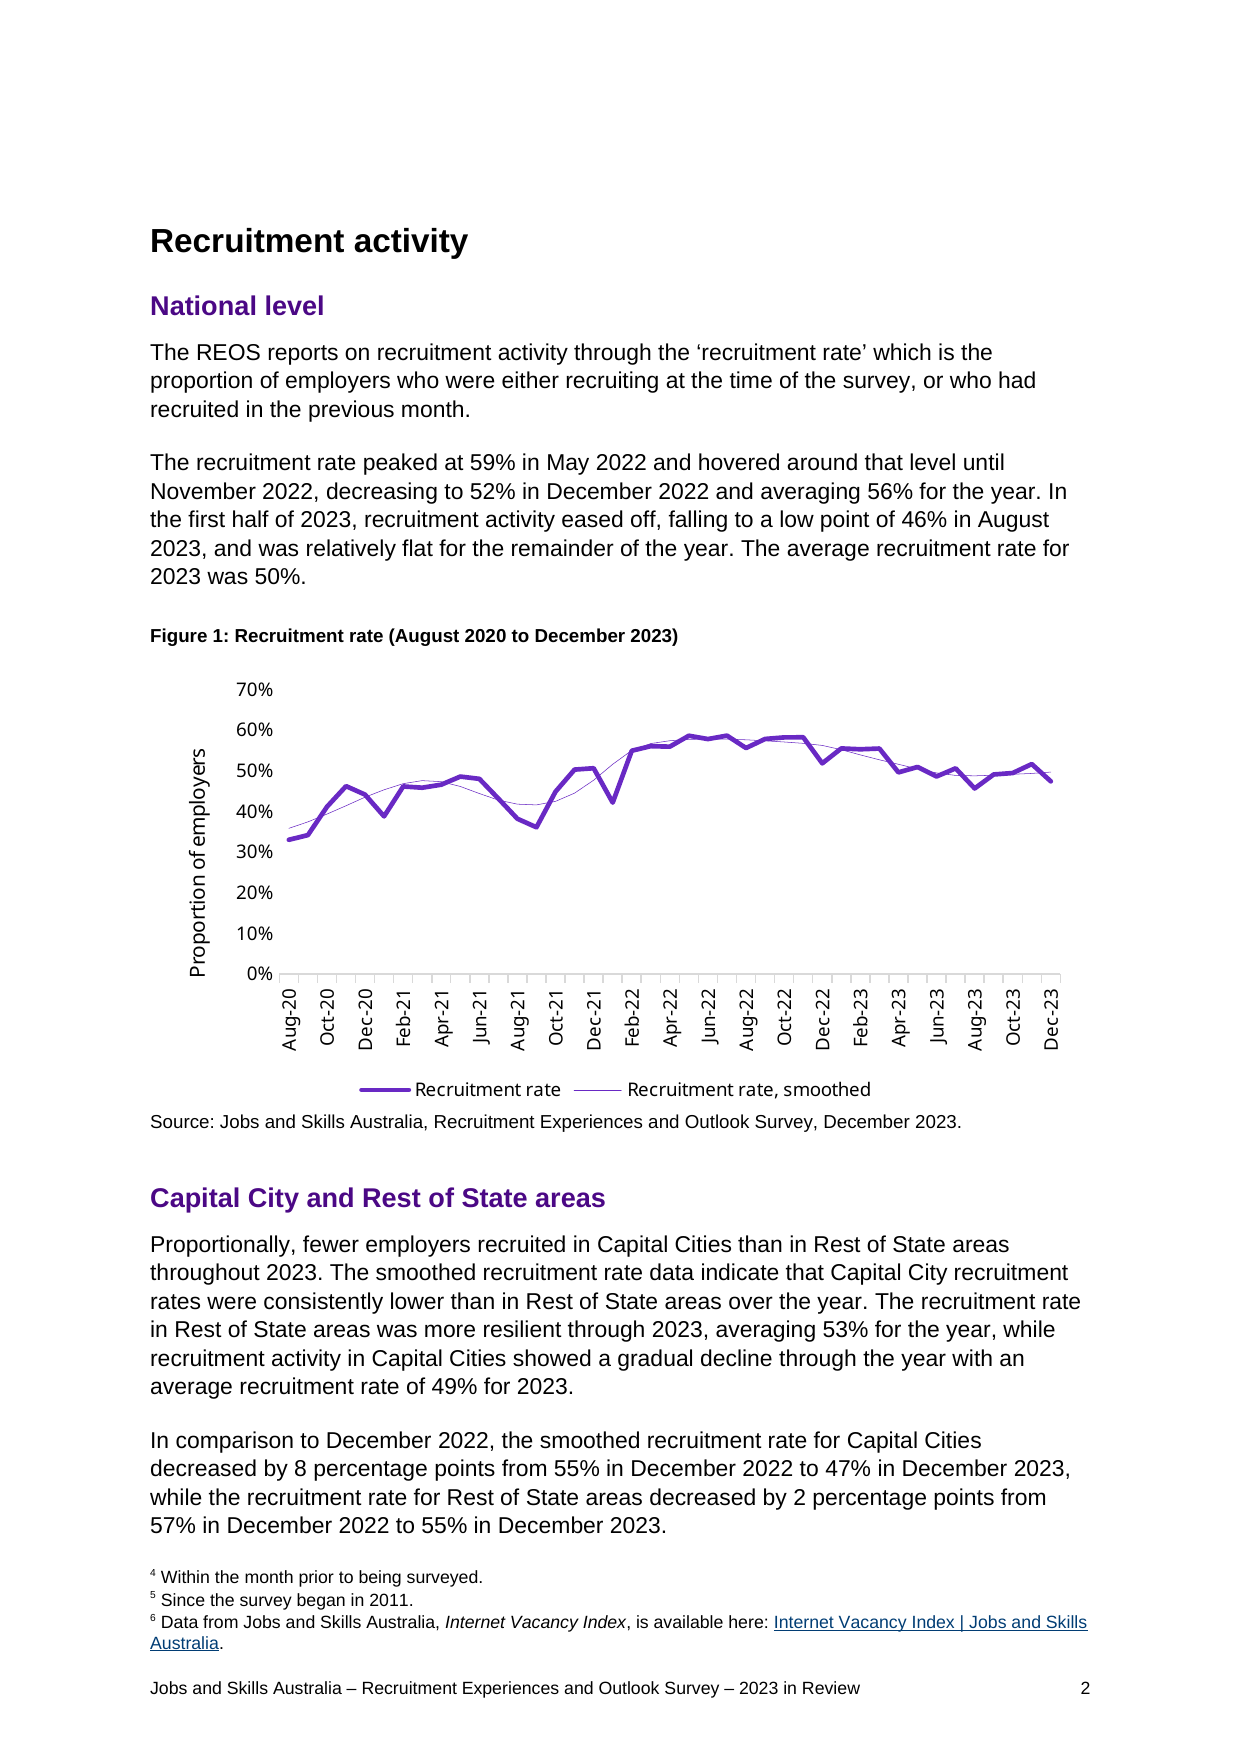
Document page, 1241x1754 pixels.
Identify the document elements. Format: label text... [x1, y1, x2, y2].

text In comparison to December 2022, the smoothed recruitment rate for Capital Cities decreased by 8 percentage points from 55% in December 2022 to 47% in December 2023, while the recruitment rate for Rest of State areas decreased by 2 percentage points from 57% in December 2022 to 55% in December 2023. [150, 1427, 1090, 1538]
text Figure 1: Recruitment rate (August 2020 to December 2023) [150, 625, 1090, 646]
text Source: Jobs and Skills Australia, Recruitment Experiences and Outlook Survey, December 2023. [150, 667, 1090, 1156]
subtitle Recruitment activity [150, 221, 1090, 260]
text The recruitment rate peaked at 59% in May 2022 and hovered around that level until November 2022, decreasing to 52% in December 2022 and averaging 56% for the year. In the first half of 2023, recruitment activity eased off, falling to a low point of 46% in August 2023, and was relatively flat for the remainder of the year. The average recruitment rate for 2023 was 50%. [150, 449, 1090, 589]
text Proportionally, fewer employers recruited in Capital Cities than in Rest of State areas throughout 2023. The smoothed recruitment rate data indicate that Capital City recruitment rates were consistently lower than in Rest of State areas over the year. The recruitment rate in Rest of State areas was more resilient through 2023, averaging 53% for the year, while recruitment activity in Capital Cities showed a gradual decline through the year with an average recruitment rate of 49% for 2023. [150, 1231, 1090, 1399]
subtitle Capital City and Rest of State areas [150, 1182, 1090, 1214]
subtitle National level [150, 290, 1090, 322]
text The REOS reports on recruitment activity through the ‘recruitment rate’ which is the proportion of employers who were either recruiting at the time of the survey, or who had recruited in the previous month. [150, 339, 1090, 422]
